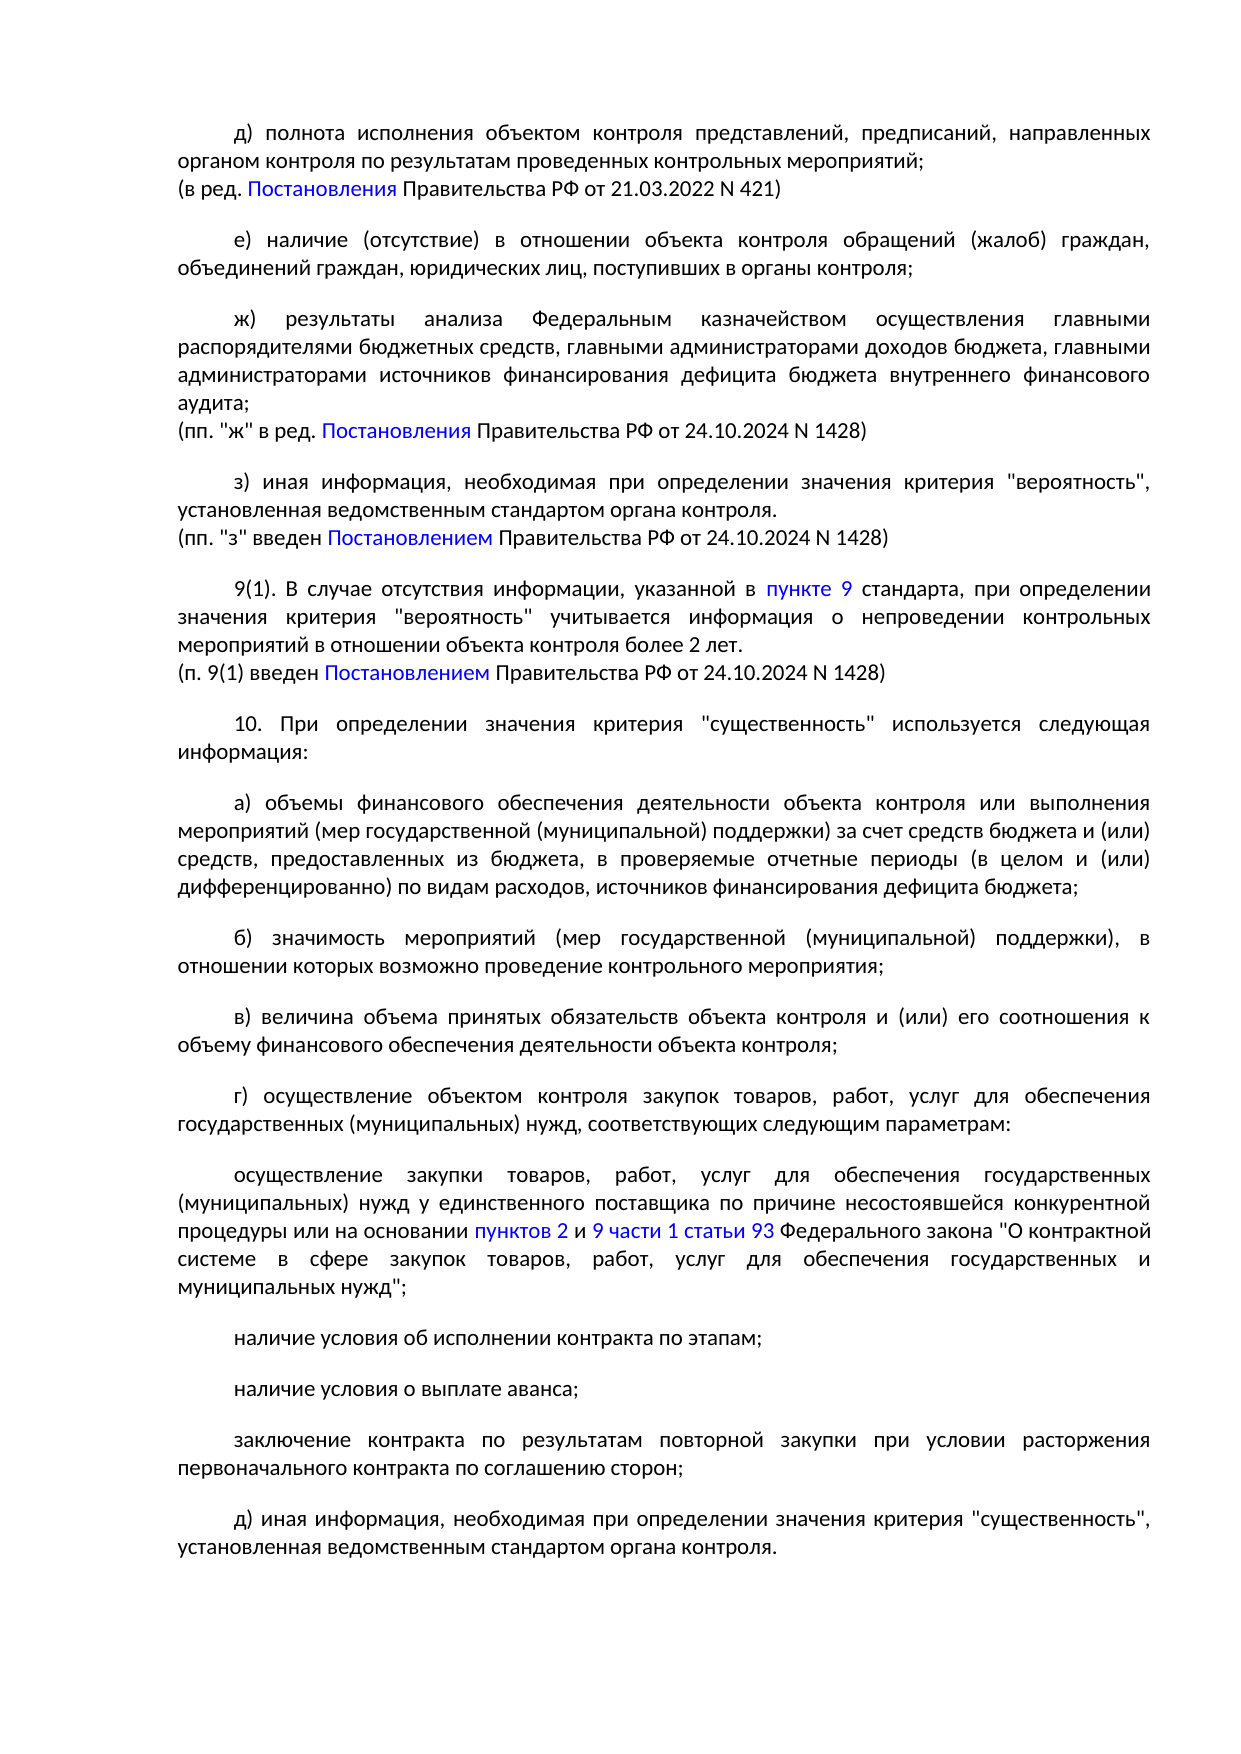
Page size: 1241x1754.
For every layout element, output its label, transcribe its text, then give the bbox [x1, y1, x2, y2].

text д) полнота исполнения объектом контроля представлений, предписаний, направленных органом контроля по результатам проведенных контрольных мероприятий; [177, 118, 1152, 174]
text г) осуществление объектом контроля закупок товаров, работ, услуг для обеспечения государственных (муниципальных) нужд, соответствующих следующим параметрам: [177, 1081, 1152, 1137]
text ж) результаты анализа Федеральным казначейством осуществления главными распорядителями бюджетных средств, главными администраторами доходов бюджета, главными администраторами источников финансирования дефицита бюджета внутреннего финансового аудита; [177, 304, 1152, 416]
text наличие условия об исполнении контракта по этапам; [177, 1323, 1152, 1351]
text (пп. "з" введен Постановлением Правительства РФ от 24.10.2024 N 1428) [177, 523, 1152, 551]
text 10. При определении значения критерия "существенность" используется следующая информация: [177, 709, 1152, 765]
text 9(1). В случае отсутствия информации, указанной в пункте 9 стандарта, при определении значения критерия "вероятность" учитывается информация о непроведении контрольных мероприятий в отношении объекта контроля более 2 лет. [177, 574, 1152, 658]
text з) иная информация, необходимая при определении значения критерия "вероятность", установленная ведомственным стандартом органа контроля. [177, 467, 1152, 523]
text наличие условия о выплате аванса; [177, 1374, 1152, 1402]
text в) величина объема принятых обязательств объекта контроля и (или) его соотношения к объему финансового обеспечения деятельности объекта контроля; [177, 1002, 1152, 1058]
text е) наличие (отсутствие) в отношении объекта контроля обращений (жалоб) граждан, объединений граждан, юридических лиц, поступивших в органы контроля; [177, 225, 1152, 281]
text (в ред. Постановления Правительства РФ от 21.03.2022 N 421) [177, 174, 1152, 202]
text д) иная информация, необходимая при определении значения критерия "существенность", установленная ведомственным стандартом органа контроля. [177, 1504, 1152, 1560]
text (пп. "ж" в ред. Постановления Правительства РФ от 24.10.2024 N 1428) [177, 416, 1152, 444]
text осуществление закупки товаров, работ, услуг для обеспечения государственных (муниципальных) нужд у единственного поставщика по причине несостоявшейся конкурентной процедуры или на основании пунктов 2 и 9 части 1 статьи 93 Федерального закона "О контрактной системе в сфере закупок товаров, работ, услуг для обеспечения государственных и муниципальных нужд"; [177, 1160, 1152, 1300]
text заключение контракта по результатам повторной закупки при условии расторжения первоначального контракта по соглашению сторон; [177, 1425, 1152, 1481]
text б) значимость мероприятий (мер государственной (муниципальной) поддержки), в отношении которых возможно проведение контрольного мероприятия; [177, 923, 1152, 979]
text а) объемы финансового обеспечения деятельности объекта контроля или выполнения мероприятий (мер государственной (муниципальной) поддержки) за счет средств бюджета и (или) средств, предоставленных из бюджета, в проверяемые отчетные периоды (в целом и (или) дифференцированно) по видам расходов, источников финансирования дефицита бюджета; [177, 788, 1152, 900]
text (п. 9(1) введен Постановлением Правительства РФ от 24.10.2024 N 1428) [177, 658, 1152, 686]
